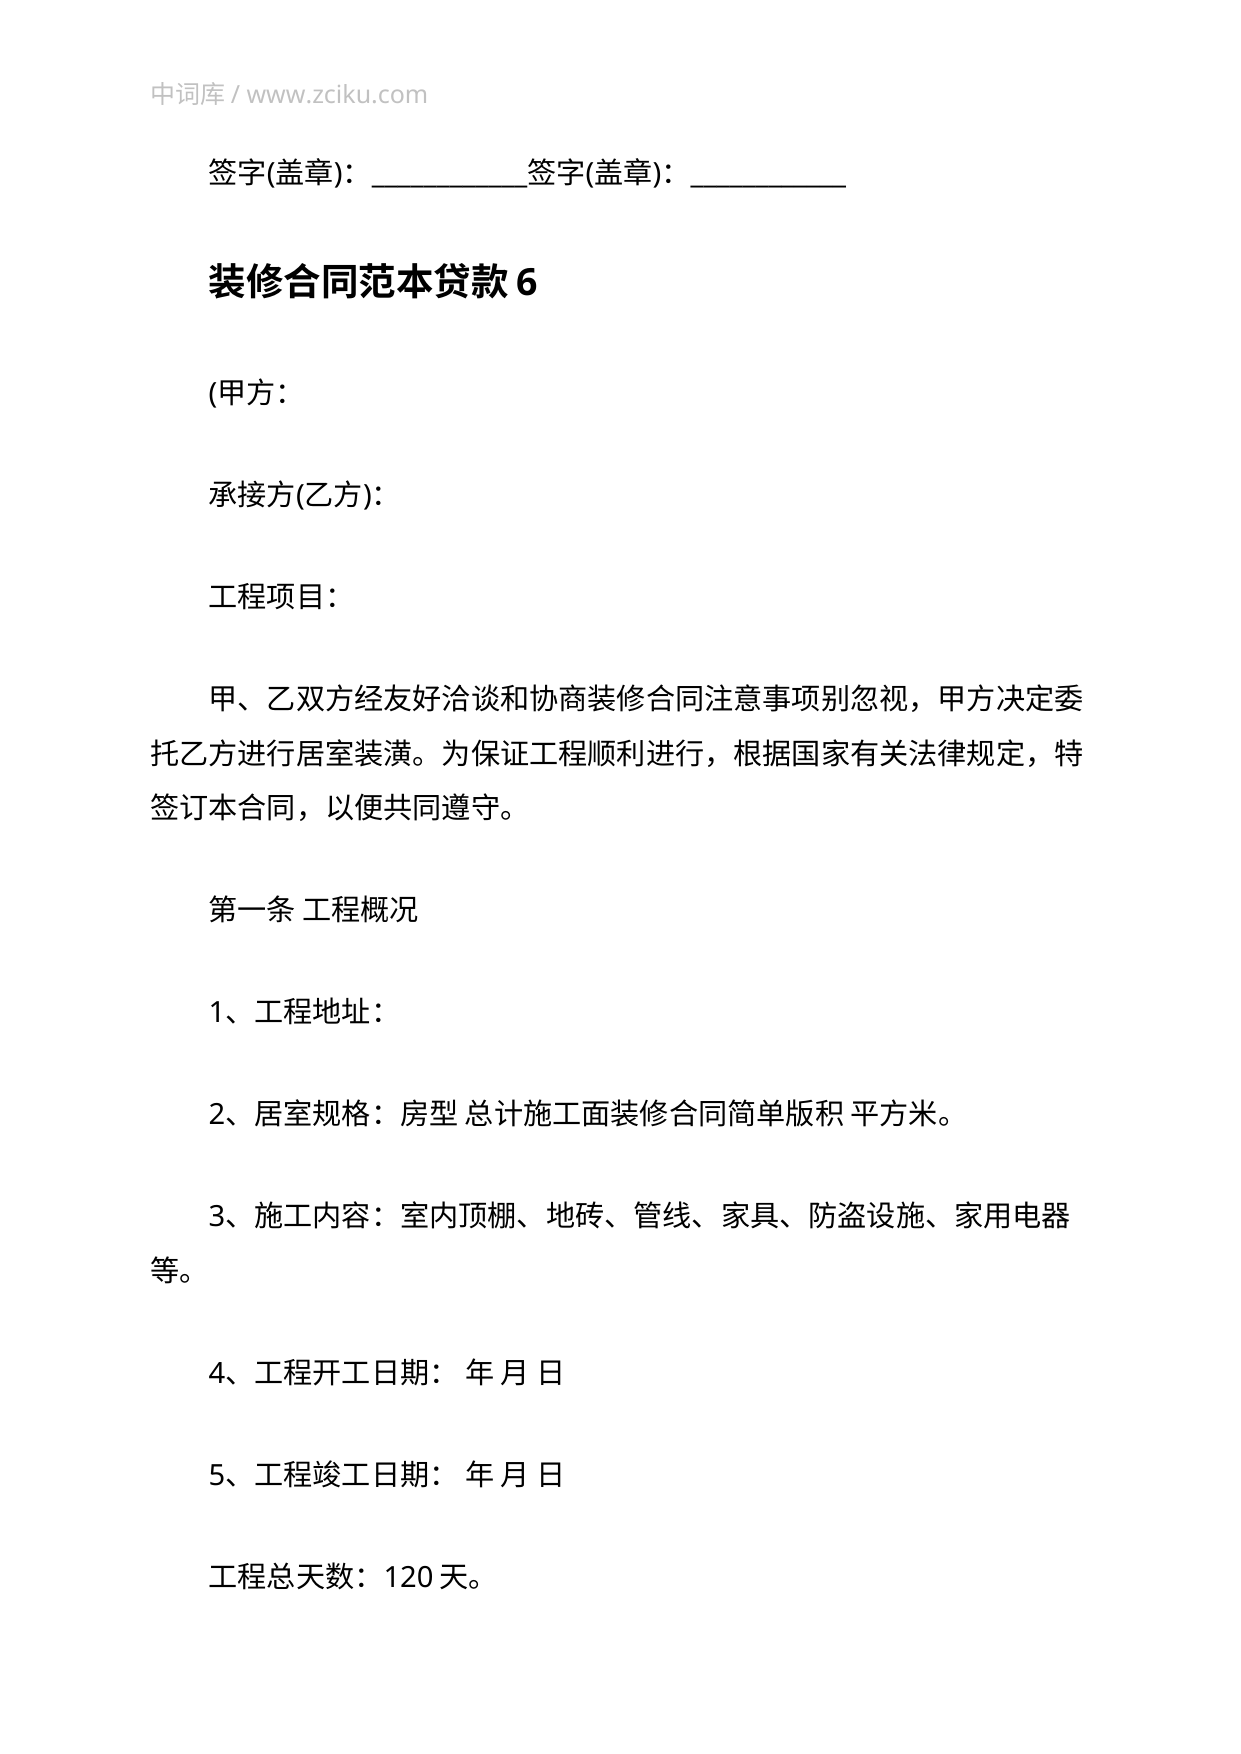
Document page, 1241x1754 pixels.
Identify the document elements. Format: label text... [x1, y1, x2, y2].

text 甲、乙双方经友好洽谈和协商装修合同注意事项别忽视，甲方决定委托乙方进行居室装潢。为保证工程顺利进行，根据国家有关法律规定，特签订本合同，以便共同遵守。 [150, 675, 1090, 827]
text 工程总天数：120天。 [150, 1553, 1090, 1596]
text 5、工程竣工日期： 年 月 日 [150, 1451, 1090, 1494]
text 装修合同范本贷款6 [150, 252, 1090, 306]
text 承接方(乙方)： [150, 472, 1090, 514]
text 1、工程地址： [150, 989, 1090, 1031]
text 2、居室规格：房型 总计施工面装修合同简单版积 平方米。 [150, 1091, 1090, 1133]
text 签字(盖章)：____________签字(盖章)：____________ [150, 150, 1090, 192]
text 工程项目： [150, 573, 1090, 616]
text 第一条 工程概况 [150, 887, 1090, 929]
text (甲方： [150, 369, 1090, 412]
text 3、施工内容：室内顶棚、地砖、管线、家具、防盗设施、家用电器等。 [150, 1193, 1090, 1290]
text 4、工程开工日期： 年 月 日 [150, 1349, 1090, 1392]
